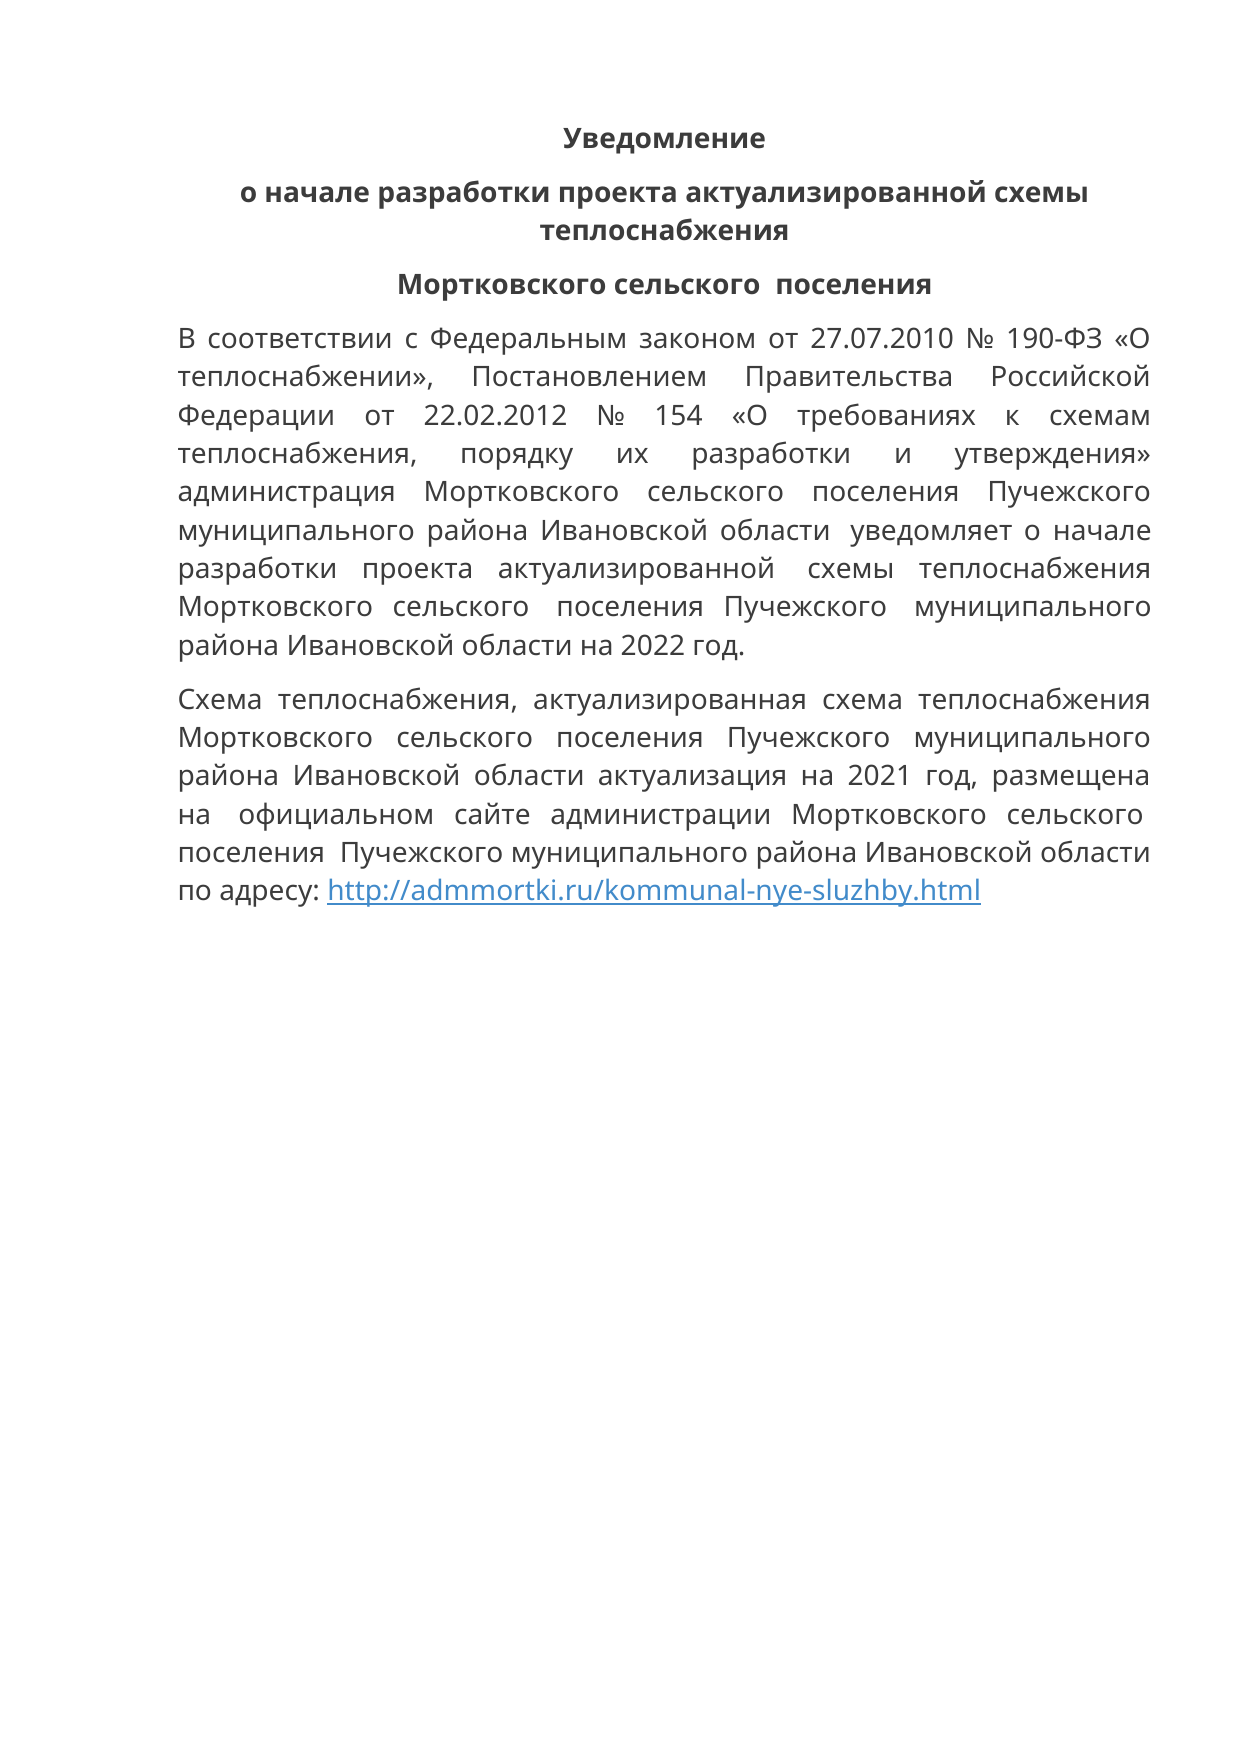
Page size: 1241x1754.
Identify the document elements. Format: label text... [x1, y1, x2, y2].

text Мортковского сельского поселения [177, 264, 1152, 303]
text Уведомление [177, 118, 1152, 156]
text о начале разработки проекта актуализированной схемы теплоснабжения [177, 172, 1152, 249]
text В соответствии с Федеральным законом от 27.07.2010 № 190-ФЗ «О теплоснабжении», Постановлением Правительства Российской Федерации от 22.02.2012 № 154 «О требованиях к схемам теплоснабжения, порядку их разработки и утверждения» администрация Мортковского сельского поселения Пучежского муниципального района Ивановской области уведомляет о начале разработки проекта актуализированной схемы теплоснабжения Мортковского сельского поселения Пучежского муниципального района Ивановской области на 2022 год. [177, 318, 1152, 663]
text Схема теплоснабжения, актуализированная схема теплоснабжения Мортковского сельского поселения Пучежского муниципального района Ивановской области актуализация на 2021 год, размещена на официальном сайте администрации Мортковского сельского поселения Пучежского муниципального района Ивановской области по адресу: http://admmortki.ru/kommunal-nye-sluzhby.html [177, 679, 1152, 909]
